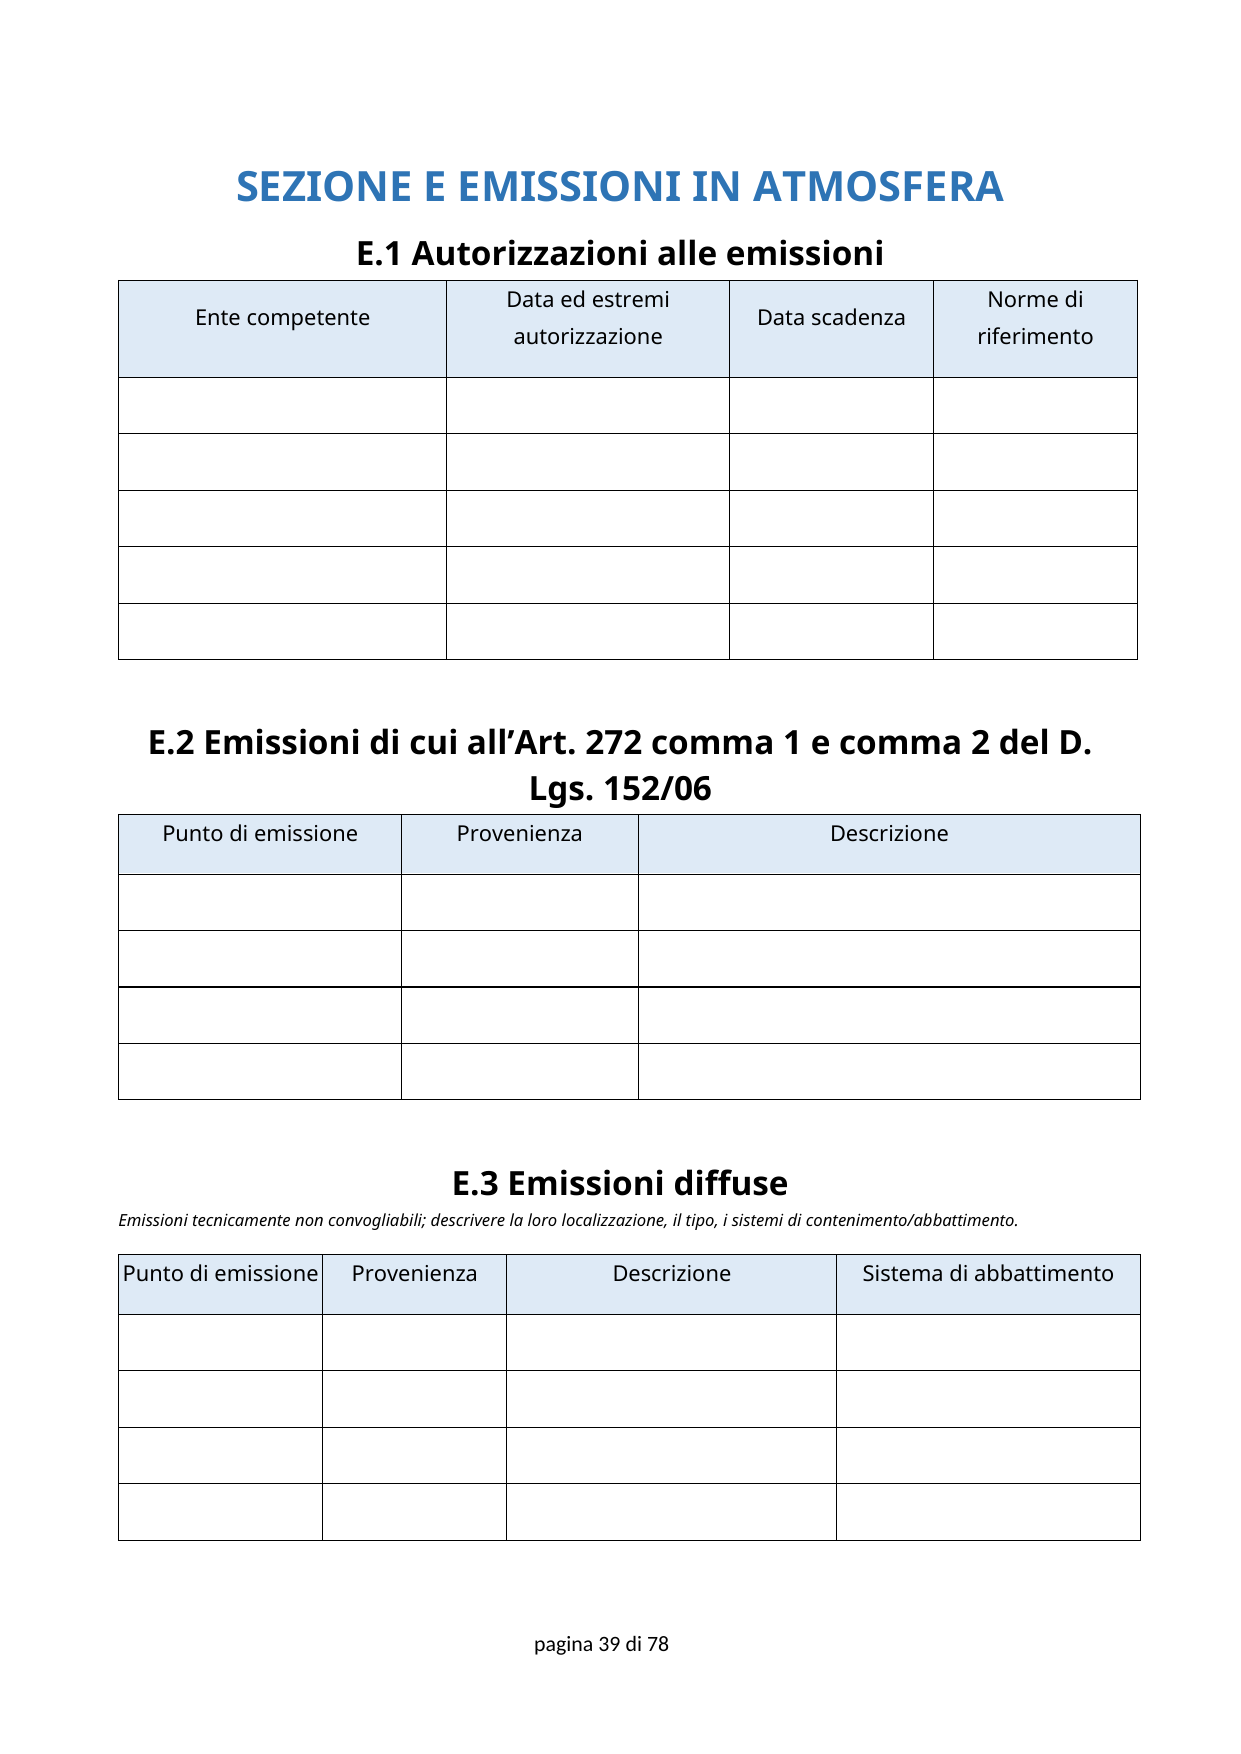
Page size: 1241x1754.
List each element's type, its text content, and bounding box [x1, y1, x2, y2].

table_cell [639, 988, 1140, 1043]
table_header Norme di riferimento [934, 281, 1137, 377]
table_cell [119, 547, 446, 602]
table_cell [402, 875, 638, 930]
table_cell [730, 491, 933, 546]
table_cell [323, 1484, 506, 1539]
table_cell [639, 875, 1140, 930]
table_cell [402, 988, 638, 1043]
table_cell [507, 1484, 836, 1539]
table_header Provenienza [323, 1255, 506, 1314]
table_cell [507, 1371, 836, 1427]
table_cell [402, 931, 638, 986]
table_cell [119, 1484, 322, 1539]
table_cell [119, 434, 446, 489]
table_cell [119, 604, 446, 659]
table_cell [934, 491, 1137, 546]
table_header Provenienza [402, 815, 638, 873]
table_cell [119, 931, 401, 986]
table_cell [730, 547, 933, 602]
table_header Descrizione [507, 1255, 836, 1314]
subtitle E.3 Emissioni diffuse [118, 1159, 1122, 1205]
table_cell [323, 1371, 506, 1427]
table_cell [447, 378, 729, 433]
table_cell [507, 1428, 836, 1483]
table_cell [119, 875, 401, 930]
table_cell [119, 988, 401, 1043]
table_cell [730, 434, 933, 489]
table_cell [837, 1315, 1140, 1370]
table_cell [323, 1428, 506, 1483]
table_cell [447, 547, 729, 602]
table_cell [447, 491, 729, 546]
table_cell [507, 1315, 836, 1370]
table_cell [934, 547, 1137, 602]
table_header Data ed estremi autorizzazione [447, 281, 729, 377]
table_cell [119, 1428, 322, 1483]
table_header Sistema di abbattimento [837, 1255, 1140, 1314]
table_cell [447, 604, 729, 659]
table_cell [730, 604, 933, 659]
table_cell [119, 491, 446, 546]
text Emissioni tecnicamente non convogliabili; descrivere la loro localizzazione, il tipo, i sistemi di contenimento/abbattimento. [118, 1209, 1122, 1232]
table_cell [119, 1044, 401, 1099]
table_cell [119, 378, 446, 433]
table_header Descrizione [639, 815, 1140, 873]
table_cell [837, 1428, 1140, 1483]
table_header Punto di emissione [119, 815, 401, 873]
table_cell [837, 1371, 1140, 1427]
table_cell [402, 1044, 638, 1099]
subtitle SEZIONE E EMISSIONI IN ATMOSFERA [118, 157, 1122, 213]
table_cell [934, 434, 1137, 489]
table_header Ente competente [119, 281, 446, 377]
table_cell [730, 378, 933, 433]
subtitle E.1 Autorizzazioni alle emissioni [118, 230, 1122, 276]
table_cell [837, 1484, 1140, 1539]
table_header Punto di emissione [119, 1255, 322, 1314]
table_cell [639, 931, 1140, 986]
table_cell [119, 1371, 322, 1427]
subtitle E.2 Emissioni di cui all’Art. 272 comma 1 e comma 2 del D. Lgs. 152/06 [118, 719, 1122, 810]
table_cell [934, 378, 1137, 433]
table_cell [119, 1315, 322, 1370]
table_cell [447, 434, 729, 489]
table_cell [323, 1315, 506, 1370]
table_cell [934, 604, 1137, 659]
table_cell [639, 1044, 1140, 1099]
table_header Data scadenza [730, 281, 933, 377]
